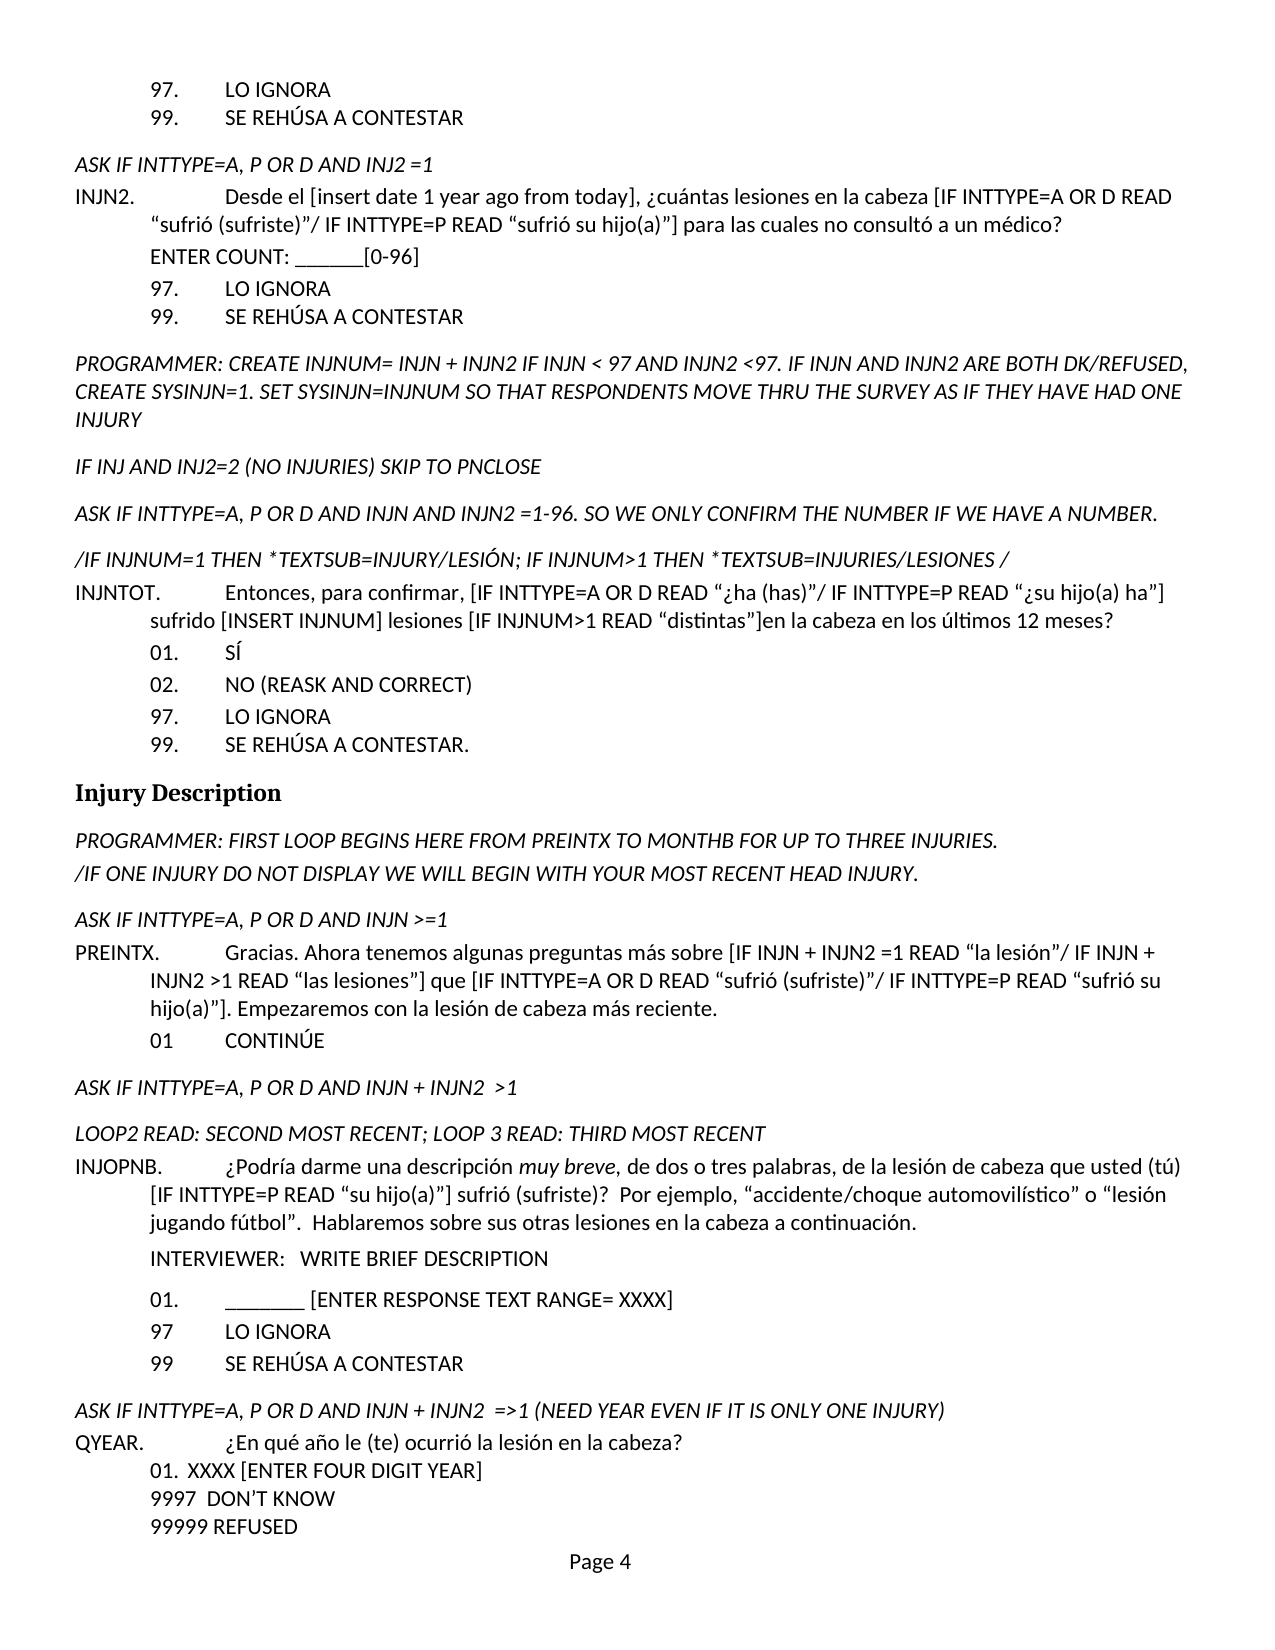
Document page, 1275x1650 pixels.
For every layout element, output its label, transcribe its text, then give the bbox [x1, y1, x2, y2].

text 99. SE REHÚSA A CONTESTAR. [150, 730, 1200, 758]
text ASK if inttype=a, p or d and INJN + INJN2 =>1 (need year even if it is only one injury) [75, 1396, 1200, 1424]
text 97. LO IGNORA [150, 274, 1200, 302]
text ASK if inttype=a, p or d and injn and injn2 =1-96. So we only confirm the number if we have a number. [75, 499, 1200, 527]
text ASK if inttype=a, p or d and INJN + INJN2 >1 [75, 1073, 1200, 1101]
text 99 SE REHÚSA A CONTESTAR [150, 1349, 1200, 1377]
text ASK if inttype=a, p or d and INJn >=1 [75, 906, 1200, 934]
text 01. SÍ [150, 638, 1200, 666]
text 97. LO IGNORA [150, 702, 1200, 730]
subtitle Injury Description [75, 779, 1200, 808]
text 01 CONTINÚE [75, 1026, 1200, 1054]
text 01. _______ [ENTER RESPONSE TEXT RANGE= XXXX] [150, 1285, 1200, 1313]
text INJN2. Desde el [insert date 1 year ago from today], ¿cuántas lesiones en la cabeza [IF INTTYPE=A OR D READ “sufrió (sufriste)”/ IF INTTYPE=P READ “sufrió su hijo(a)”] para las cuales no consultó a un médico? [75, 182, 1200, 238]
text INTERVIEWER: write brief DESCRIPTION [150, 1244, 1200, 1272]
text programmer: first loop begins here from preintx to monthb for up to three injuries. [75, 827, 1200, 855]
list XXXX [ENTER FOUR DIGIT YEAR] [150, 1456, 1200, 1484]
text 97 LO IGNORA [150, 1317, 1200, 1345]
text 02. NO (REASK AND CORRECT) [150, 670, 1200, 698]
text /if INJNUM=1 then *textsub=injury/lesión; if injnum>1 then *textsub=injuries/lesiones / [75, 546, 1200, 573]
text INJOPNB. ¿Podría darme una descripción muy breve, de dos o tres palabras, de la lesión de cabeza que usted (tú) [IF INTTYPE=P READ “su hijo(a)”] sufrió (sufriste)? Por ejemplo, “accidente/choque automovilístico” o “lesión jugando fútbol”. Hablaremos sobre sus otras lesiones en la cabeza a continuación. [75, 1152, 1200, 1236]
text if inj and inj2=2 (no injuries) skip to PNCLOSE [75, 452, 1200, 480]
text 99. SE REHÚSA A CONTESTAR [150, 103, 1200, 131]
text 97. LO IGNORA [150, 75, 1200, 103]
text /if one injury do not display We will begin with your most recent head injury. [75, 859, 1200, 887]
text QYEAR. ¿En qué año le (te) ocurrió la lesión en la cabeza? [75, 1428, 1200, 1456]
text ASK if inttype=a, p or d and INJ2 =1 [75, 150, 1200, 178]
text INJNTOT. Entonces, para confirmar, [IF INTTYPE=A OR D READ “¿ha (has)”/ IF INTTYPE=P READ “¿su hijo(a) ha”] sufrido [INSERT INJNUM] lesiones [IF INJNUM>1 READ “distintas”]en la cabeza en los últimos 12 meses? [75, 578, 1200, 634]
text PROGRAMMER: CREATE INJNUM= INJN + INJN2 IF INJN < 97 AND INJN2 <97. if injn and injn2 are both dk/refused, create sysinjn=1. Set sysinjn=injnum so that respondents move thru the survey as if they have had one injury [75, 349, 1200, 433]
text 99999 REFUSED [150, 1512, 1200, 1540]
text PREINTX. Gracias. Ahora tenemos algunas preguntas más sobre [IF INJN + INJN2 =1 READ “la lesión”/ IF INJN + INJN2 >1 READ “las lesiones”] que [IF INTTYPE=A OR D READ “sufrió (sufriste)”/ IF INTTYPE=P READ “sufrió su hijo(a)”]. Empezaremos con la lesión de cabeza más reciente. [75, 938, 1200, 1022]
text Loop2 read: second most recent; loop 3 read: third most recent [75, 1119, 1200, 1148]
text 99. SE REHÚSA A CONTESTAR [150, 302, 1200, 330]
text 9997 DON’T KNOW [150, 1484, 1200, 1512]
text ENTER COUNT: ______[0-96] [150, 242, 1200, 270]
